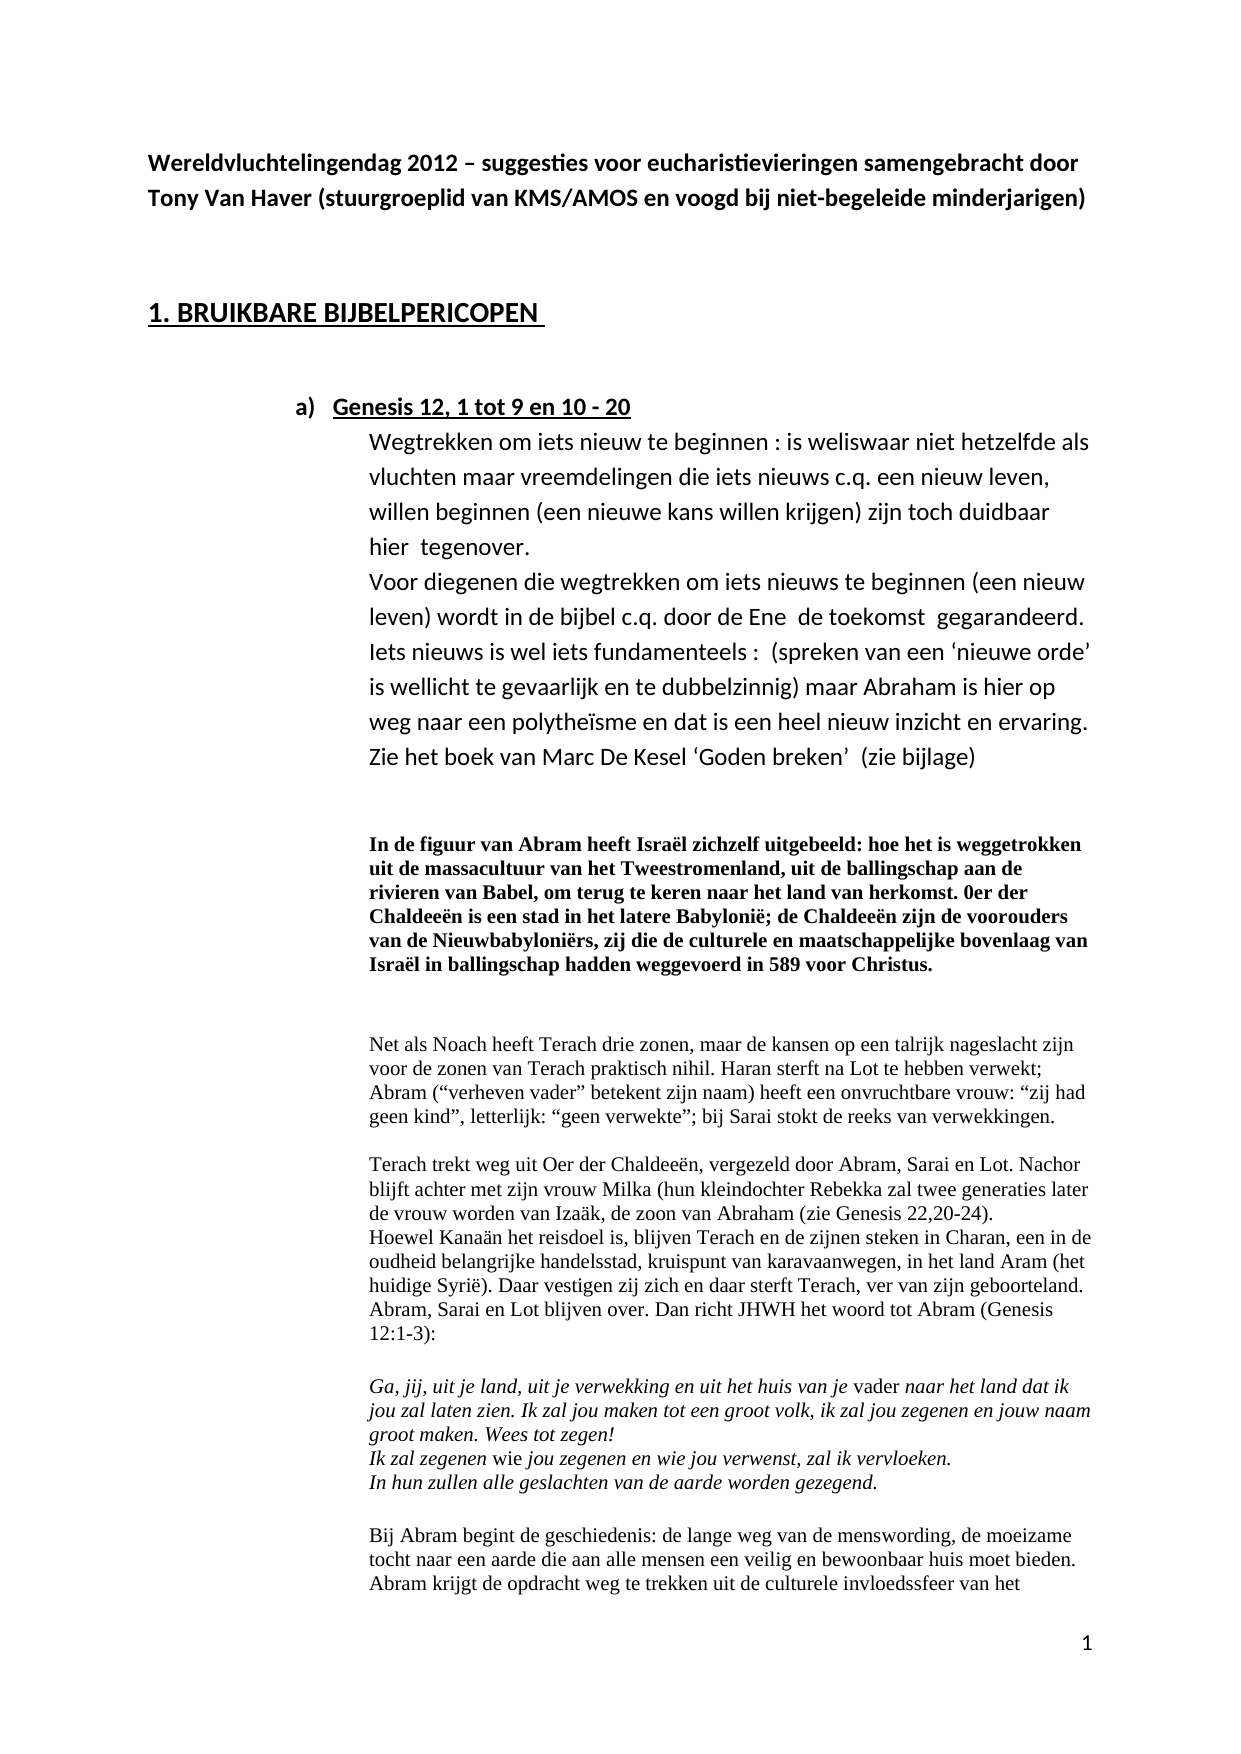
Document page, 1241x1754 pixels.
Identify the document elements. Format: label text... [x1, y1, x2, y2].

text In de figuur van Abram heeft Israël zichzelf uitgebeeld: hoe het is weggetrokken uit de massacultuur van het Tweestromenland, uit de ballingschap aan de rivieren van Babel, om terug te keren naar het land van herkomst. 0er der Chaldeeën is een stad in het latere Babylonië; de Chaldeeën zijn de voorouders van de Nieuwbabyloniërs, zij die de culturele en maatschappelijke bovenlaag van Israël in ballingschap hadden weggevoerd in 589 voor Christus. [369, 832, 1093, 976]
list Genesis 12, 1 tot 9 en 10 - 20 [295, 391, 1093, 422]
text Net als Noach heeft Terach drie zonen, maar de kansen op een talrijk nageslacht zijn voor de zonen van Terach praktisch nihil. Haran sterft na Lot te hebben verwekt; Abram (“verheven vader” betekent zijn naam) heeft een onvruchtbare vrouw: “zij had geen kind”, letterlijk: “geen verwekte”; bij Sarai stokt de reeks van verwekkingen. [369, 1032, 1093, 1128]
text Terach trekt weg uit Oer der Chaldeeën, vergezeld door Abram, Sarai en Lot. Nachor blijft achter met zijn vrouw Milka (hun kleindochter Rebekka zal twee generaties later de vrouw worden van Izaäk, de zoon van Abraham (zie Genesis 22,20-24). [369, 1152, 1093, 1224]
text Wereldvluchtelingendag 2012 – suggesties voor eucharistievieringen samengebracht door Tony Van Haver (stuurgroeplid van KMS/AMOS en voogd bij niet-begeleide minderjarigen) [148, 148, 1093, 213]
text Ga, jij, uit je land, uit je verwekking en uit het huis van je vader naar het land dat ik jou zal laten zien. Ik zal jou maken tot een groot volk, ik zal jou zegenen en jouw naam groot maken. Wees tot zegen! [369, 1374, 1093, 1446]
text 1. BRUIKBARE BIJBELPERICOPEN [148, 294, 1093, 330]
text Abram, Sarai en Lot blijven over. Dan richt JHWH het woord tot Abram (Genesis 12:1-3): [369, 1297, 1093, 1345]
text In hun zullen alle geslachten van de aarde worden gezegend. [295, 1470, 1093, 1494]
list Wegtrekken om iets nieuw te beginnen : is weliswaar niet hetzelfde als vluchten maar vreemdelingen die iets nieuws c.q. een nieuw leven, willen beginnen (een nieuwe kans willen krijgen) zijn toch duidbaar hier tegenover. [369, 426, 1093, 562]
list Iets nieuws is wel iets fundamenteels : (spreken van een ‘nieuwe orde’ is wellicht te gevaarlijk en te dubbelzinnig) maar Abraham is hier op weg naar een polytheïsme en dat is een heel nieuw inzicht en ervaring. Zie het boek van Marc ‘Goden breken’ (zie bijlage) [369, 636, 1093, 772]
text Ik zal zegenen wie jou zegenen en wie jou verwenst, zal ik vervloeken. [295, 1446, 1093, 1470]
text Hoewel Kanaän het reisdoel is, blijven Terach en de zijnen steken in Charan, een in de oudheid belangrijke handelsstad, kruispunt van karavaanwegen, in het land Aram (het huidige Syrië). Daar vestigen zij zich en daar sterft Terach, ver van zijn geboorteland. [369, 1224, 1093, 1297]
list Voor diegenen die wegtrekken om iets nieuws te beginnen (een nieuw leven) wordt in de bijbel c.q. door de Ene de toekomst gegarandeerd. [369, 566, 1093, 632]
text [369, 1523, 1093, 1595]
